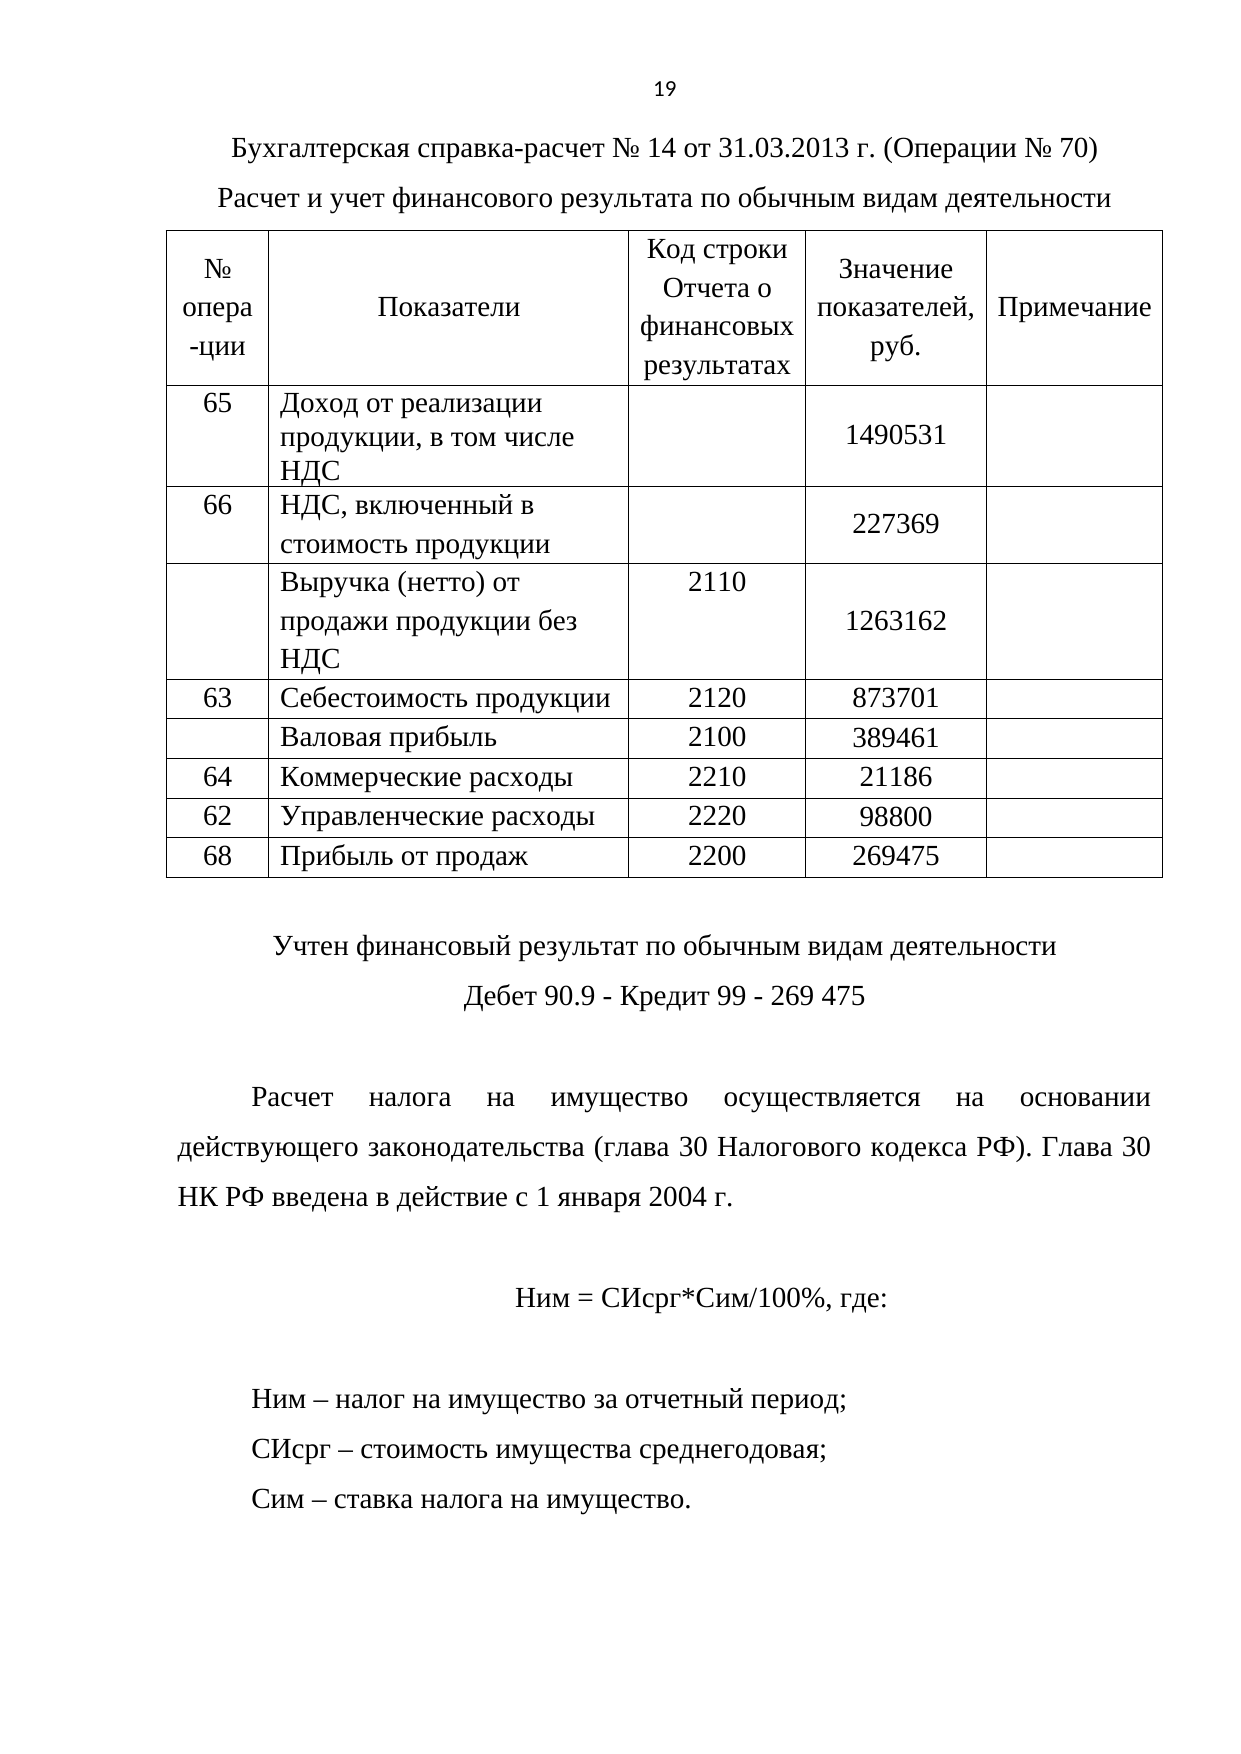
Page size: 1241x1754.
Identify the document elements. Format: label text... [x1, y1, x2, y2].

text СИсрг – стоимость имущества среднегодовая; [177, 1431, 1152, 1464]
table_cell 2120 [629, 680, 805, 718]
table_cell 68 [167, 838, 268, 877]
table_cell 2200 [629, 838, 805, 877]
table_cell [167, 719, 268, 758]
table_header Показатели [269, 231, 628, 384]
table_cell 269475 [806, 838, 986, 877]
table_cell 873701 [806, 680, 986, 718]
table_cell [987, 386, 1162, 486]
table_cell 2220 [629, 799, 805, 837]
text Ним = СИсрг*Сим/100%, где: [177, 1280, 1152, 1314]
text Учтен финансовый результат по обычным видам деятельности [177, 928, 1152, 961]
table_cell 64 [167, 759, 268, 797]
table_cell [987, 487, 1162, 563]
table_cell [987, 719, 1162, 758]
table_cell [987, 838, 1162, 877]
table_cell 1490531 [806, 386, 986, 486]
table_cell 21186 [806, 759, 986, 797]
table_header Код строки Отчета о финансовых результатах [629, 231, 805, 384]
table_header Значение показателей, руб. [806, 231, 986, 384]
table_cell 63 [167, 680, 268, 718]
table_cell 2110 [629, 564, 805, 679]
text Сим – ставка налога на имущество. [177, 1481, 1152, 1515]
table_cell 62 [167, 799, 268, 837]
table_header № опера-ции [167, 231, 268, 384]
table_cell 98800 [806, 799, 986, 837]
table_cell 65 [167, 386, 268, 486]
table_cell [987, 759, 1162, 797]
table_cell [629, 487, 805, 563]
table_cell Себестоимость продукции [269, 680, 628, 718]
table_cell [987, 564, 1162, 679]
table_cell Выручка (нетто) от продажи продукции без НДС [269, 564, 628, 679]
text Ним – налог на имущество за отчетный период; [177, 1381, 1152, 1414]
table_cell НДС, включенный в стоимость продукции [269, 487, 628, 563]
text Бухгалтерская справка-расчет № 14 от 31.03.2013 г. (Операции № 70) [177, 130, 1152, 163]
table_cell [987, 680, 1162, 718]
table_cell 1263162 [806, 564, 986, 679]
table_cell 2100 [629, 719, 805, 758]
table_cell 227369 [806, 487, 986, 563]
table_cell [167, 564, 268, 679]
table_cell Управленческие расходы [269, 799, 628, 837]
table_cell 2210 [629, 759, 805, 797]
table_cell Валовая прибыль [269, 719, 628, 758]
table_cell [629, 386, 805, 486]
table_cell Коммерческие расходы [269, 759, 628, 797]
table_header Примечание [987, 231, 1162, 384]
table_cell 389461 [806, 719, 986, 758]
table_cell Доход от реализации продукции, в том числе НДС [269, 386, 628, 486]
table_cell 66 [167, 487, 268, 563]
table_cell [987, 799, 1162, 837]
text Дебет 90.9 - Кредит 99 - 269 475 [177, 978, 1152, 1012]
table_cell Прибыль от продаж [269, 838, 628, 877]
text Расчет и учет финансового результата по обычным видам деятельности [177, 180, 1152, 214]
text Расчет налога на имущество осуществляется на основании действующего законодательства (глава 30 Налогового кодекса РФ). Глава 30 НК РФ введена в действие с 1 января . [177, 1079, 1152, 1213]
